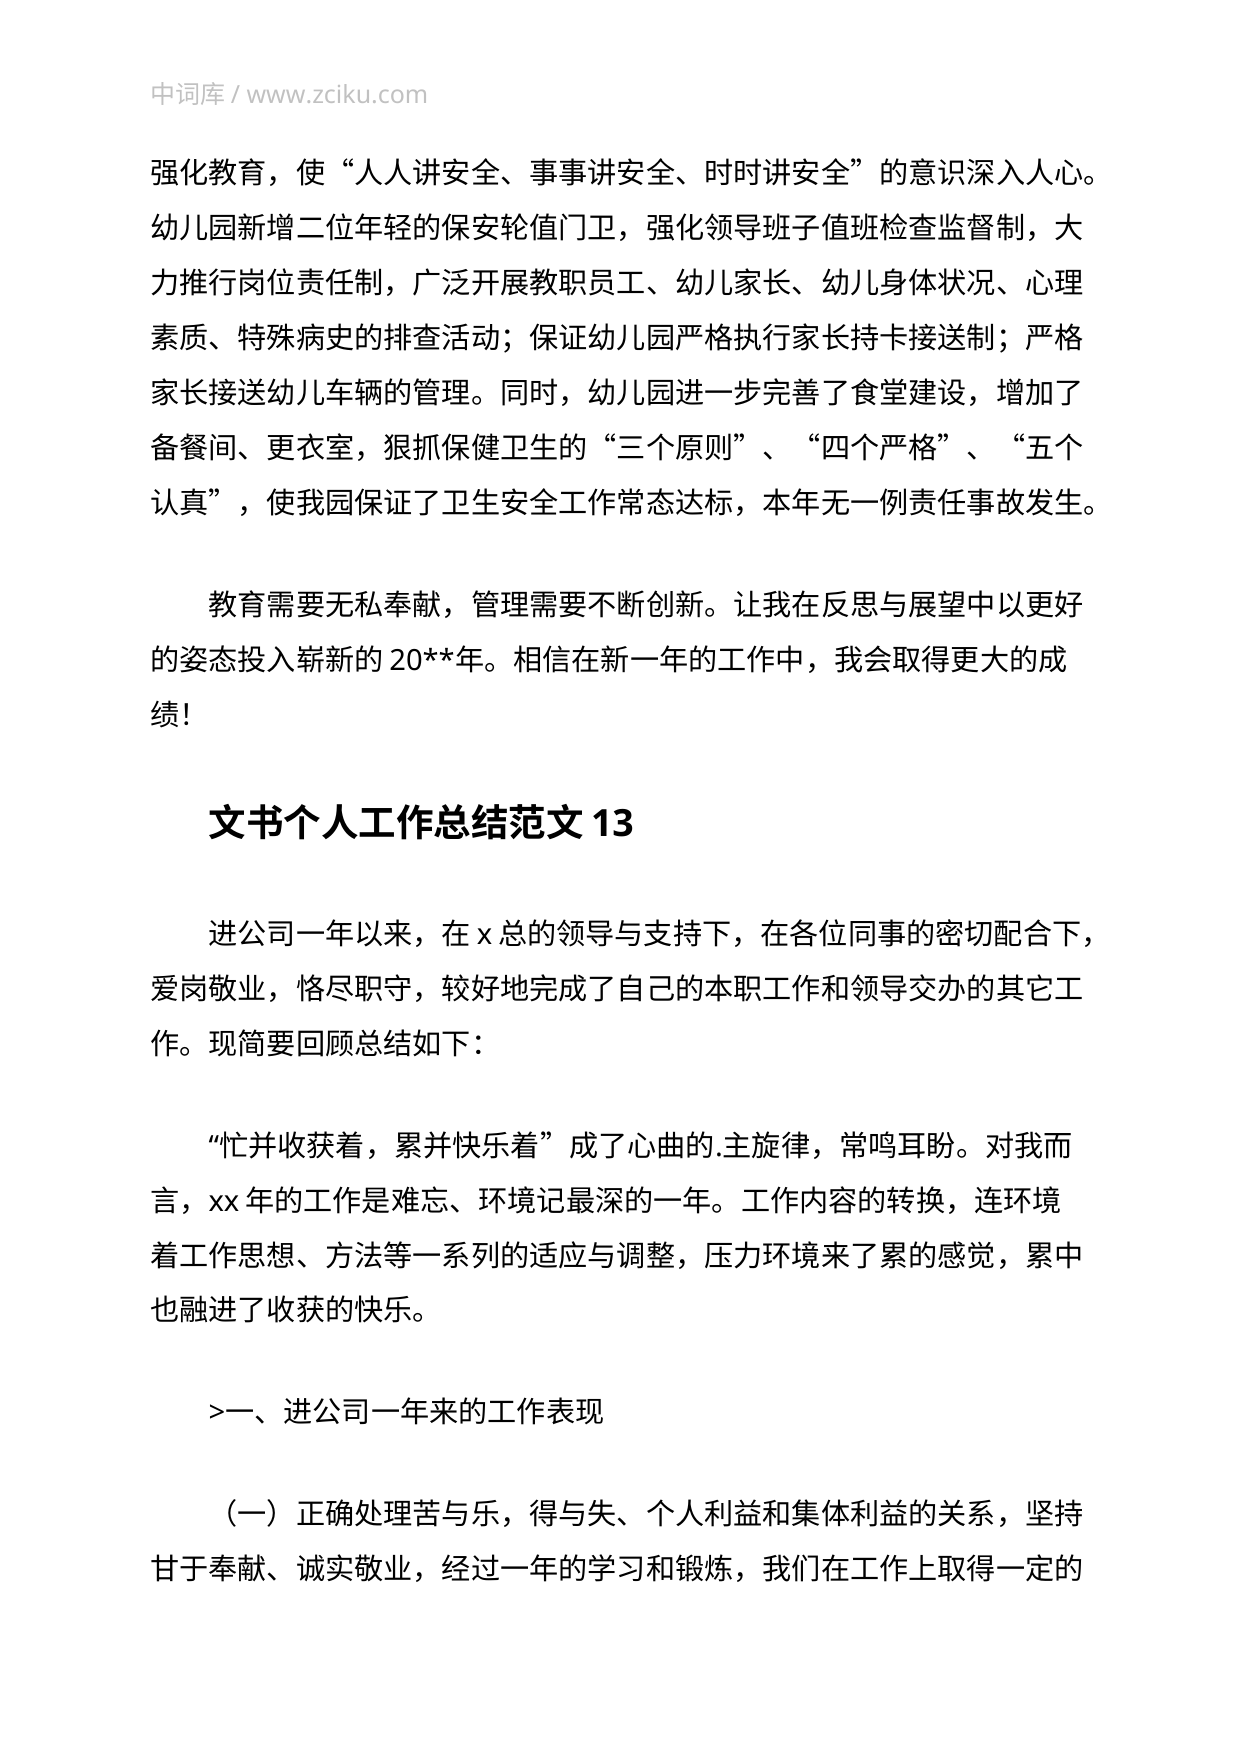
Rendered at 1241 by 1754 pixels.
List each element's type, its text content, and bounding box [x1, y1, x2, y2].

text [150, 1491, 1090, 1588]
text “忙并收获着，累并快乐着”成了心曲的.主旋律，常鸣耳盼。对我而言，xx年的工作是难忘、环境记最深的一年。工作内容的转换，连环境着工作思想、方法等一系列的适应与调整，压力环境来了累的感觉，累中也融进了收获的快乐。 [150, 1122, 1090, 1329]
text 教育需要无私奉献，管理需要不断创新。让我在反思与展望中以更好的姿态投入崭新的20**年。相信在新一年的工作中，我会取得更大的成绩！ [150, 581, 1090, 733]
text >一、进公司一年来的工作表现 [150, 1389, 1090, 1431]
text 文书个人工作总结范文13 [150, 793, 1090, 847]
text 进公司一年以来，在x总的领导与支持下，在各位同事的密切配合下，爱岗敬业，恪尽职守，较好地完成了自己的本职工作和领导交办的其它工作。现简要回顾总结如下： [150, 910, 1090, 1063]
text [150, 150, 1090, 522]
